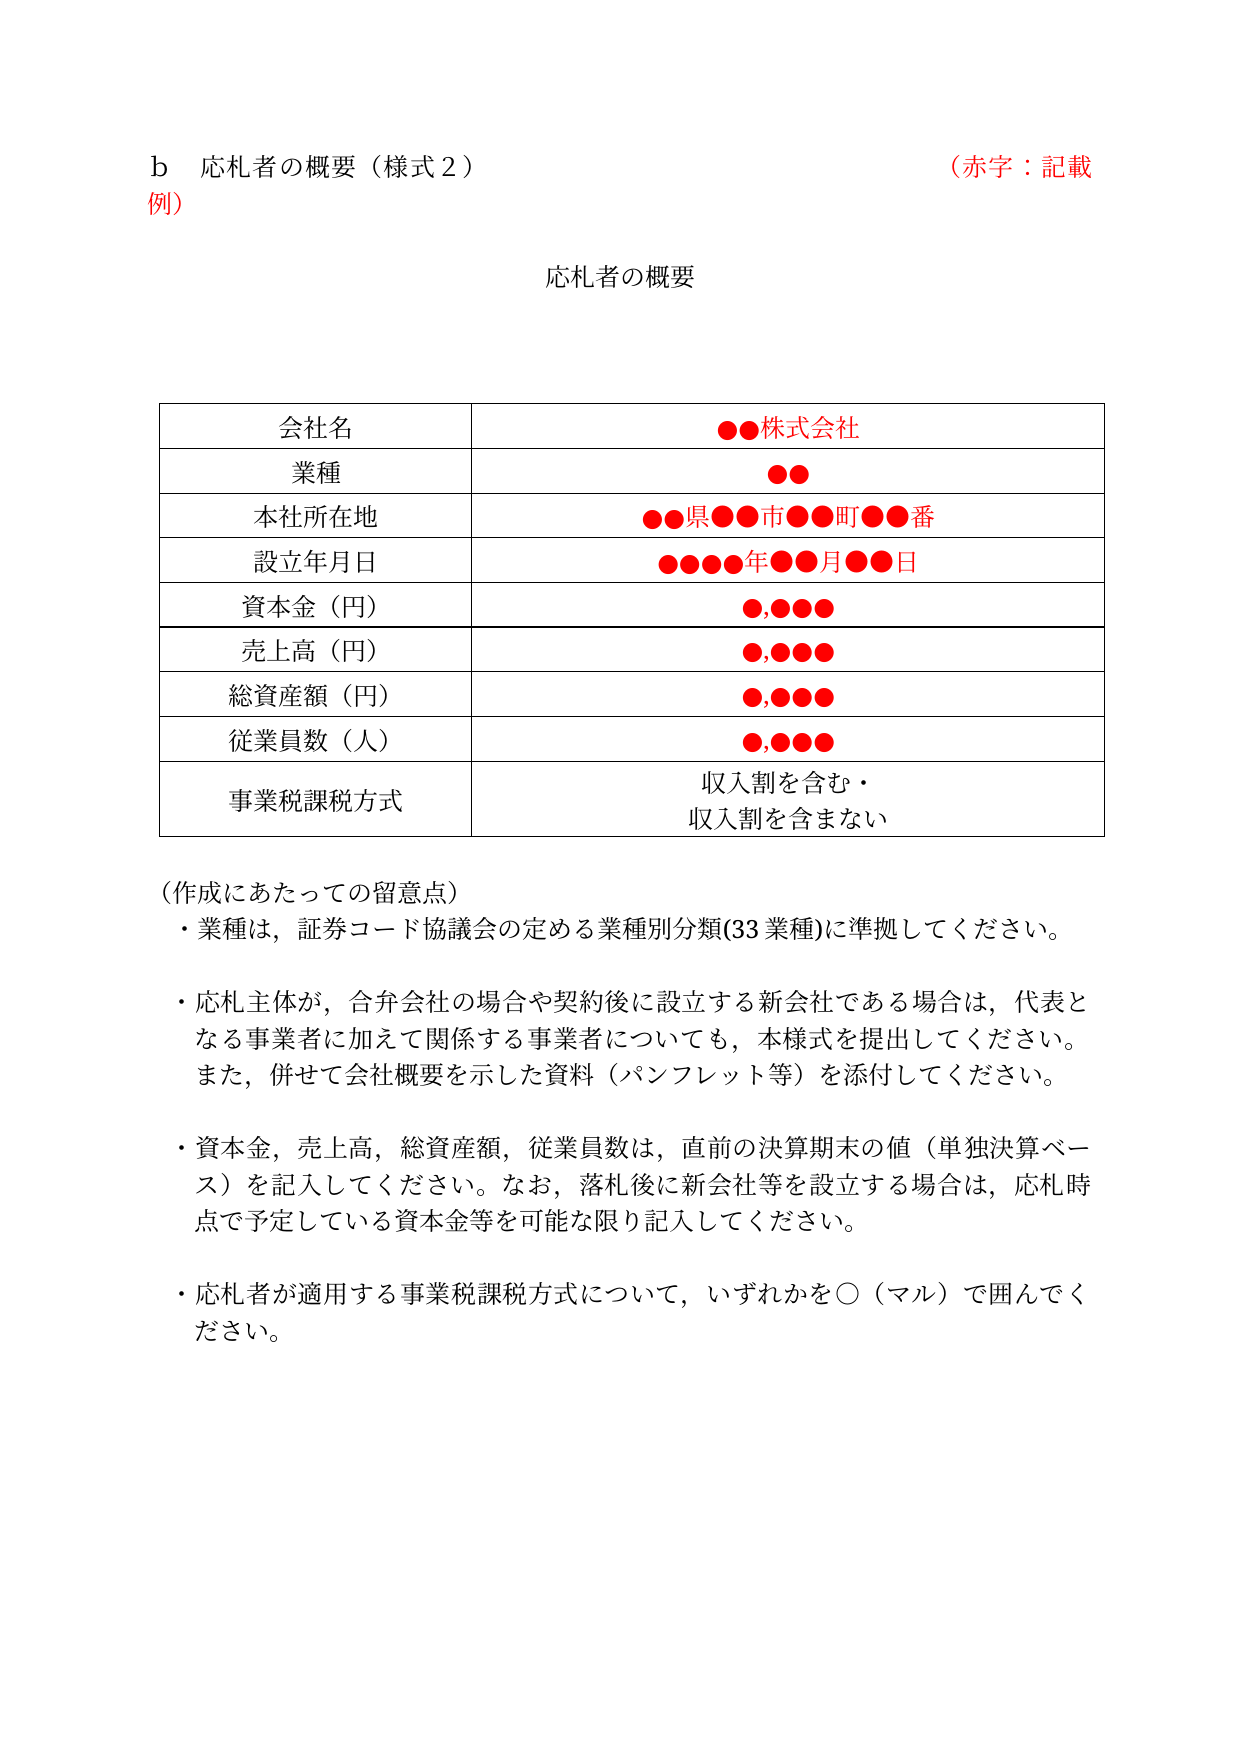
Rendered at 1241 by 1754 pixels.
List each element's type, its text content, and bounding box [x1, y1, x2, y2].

text ｂ 応札者の概要（様式２） （赤字：記載例） [148, 148, 1092, 221]
table_cell 資本金（円） [160, 583, 471, 626]
table_cell ●,●●● [472, 672, 1104, 716]
table_cell 事業税課税方式 [160, 762, 471, 836]
text ・応札主体が，合弁会社の場合や契約後に設立する新会社である場合は，代表となる事業者に加えて関係する事業者についても，本様式を提出してください。また，併せて会社概要を示した資料（パンフレット等）を添付してください。 [169, 983, 1092, 1092]
table_cell ●,●●● [472, 583, 1104, 626]
text ・応札者が適用する事業税課税方式について，いずれかを○（マル）で囲んでください。 [169, 1274, 1092, 1347]
table_cell 売上高（円） [160, 628, 471, 671]
table_cell ●,●●● [472, 717, 1104, 761]
table_cell 収入割を含む・ 収入割を含まない [472, 762, 1104, 836]
text 応札者の概要 [148, 257, 1092, 294]
text （作成にあたっての留意点） [148, 873, 1092, 910]
table_cell ●●県●●市●●町●●番 [472, 494, 1104, 537]
table_header 会社名 [160, 404, 471, 448]
text ・資本金，売上高，総資産額，従業員数は，直前の決算期末の値（単独決算ベース）を記入してください。なお，落札後に新会社等を設立する場合は，応札時点で予定している資本金等を可能な限り記入してください。 [169, 1129, 1092, 1238]
table_cell 業種 [160, 449, 471, 492]
text ・業種は，証券コード協議会の定める業種別分類(33業種)に準拠してください。 [148, 910, 1092, 946]
table_cell 設立年月日 [160, 538, 471, 582]
table_cell ●● [472, 449, 1104, 492]
table_cell 従業員数（人） [160, 717, 471, 761]
table_header ●●株式会社 [472, 404, 1104, 448]
table_cell ●●●●年●●月●●日 [472, 538, 1104, 582]
table_cell ●,●●● [472, 628, 1104, 671]
table_cell 総資産額（円） [160, 672, 471, 716]
table_cell 本社所在地 [160, 494, 471, 537]
